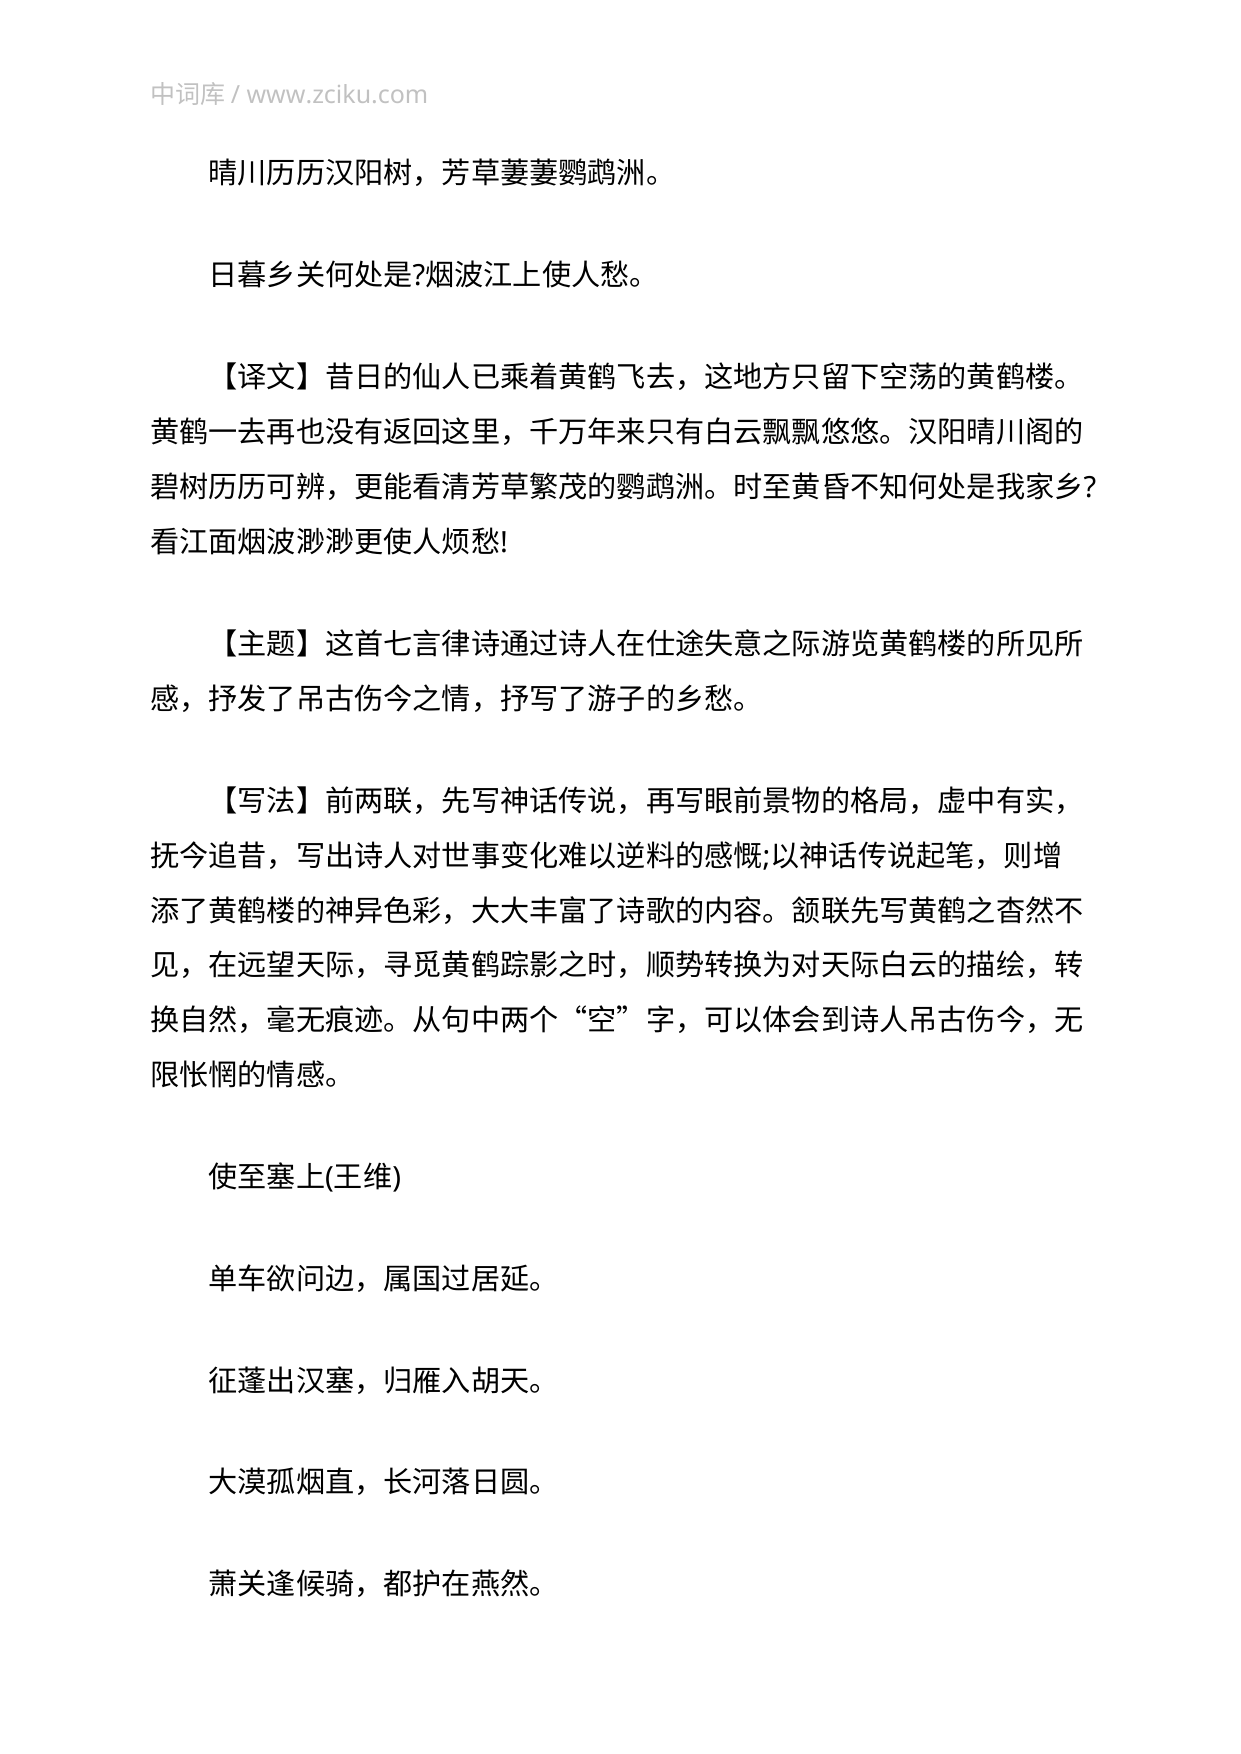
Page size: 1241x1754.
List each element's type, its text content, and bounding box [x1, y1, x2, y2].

text 征蓬出汉塞，归雁入胡天。 [150, 1357, 1090, 1399]
text 日暮乡关何处是?烟波江上使人愁。 [150, 252, 1090, 294]
text 晴川历历汉阳树，芳草萋萋鹦鹉洲。 [150, 150, 1090, 192]
text 【主题】这首七言律诗通过诗人在仕途失意之际游览黄鹤楼的所见所感，抒发了吊古伤今之情，抒写了游子的乡愁。 [150, 621, 1090, 718]
text 【写法】前两联，先写神话传说，再写眼前景物的格局，虚中有实，抚今追昔，写出诗人对世事变化难以逆料的感慨;以神话传说起笔，则增添了黄鹤楼的神异色彩，大大丰富了诗歌的内容。颔联先写黄鹤之杳然不见，在远望天际，寻觅黄鹤踪影之时，顺势转换为对天际白云的描绘，转换自然，毫无痕迹。从句中两个“空”字，可以体会到诗人吊古伤今，无限怅惘的情感。 [150, 777, 1090, 1094]
text 大漠孤烟直，长河落日圆。 [150, 1459, 1090, 1501]
text 使至塞上(王维) [150, 1153, 1090, 1196]
text 单车欲问边，属国过居延。 [150, 1256, 1090, 1298]
text 萧关逢候骑，都护在燕然。 [150, 1561, 1090, 1603]
text 【译文】昔日的仙人已乘着黄鹤飞去，这地方只留下空荡的黄鹤楼。黄鹤一去再也没有返回这里，千万年来只有白云飘飘悠悠。汉阳晴川阁的碧树历历可辨，更能看清芳草繁茂的鹦鹉洲。时至黄昏不知何处是我家乡?看江面烟波渺渺更使人烦愁! [150, 354, 1090, 561]
